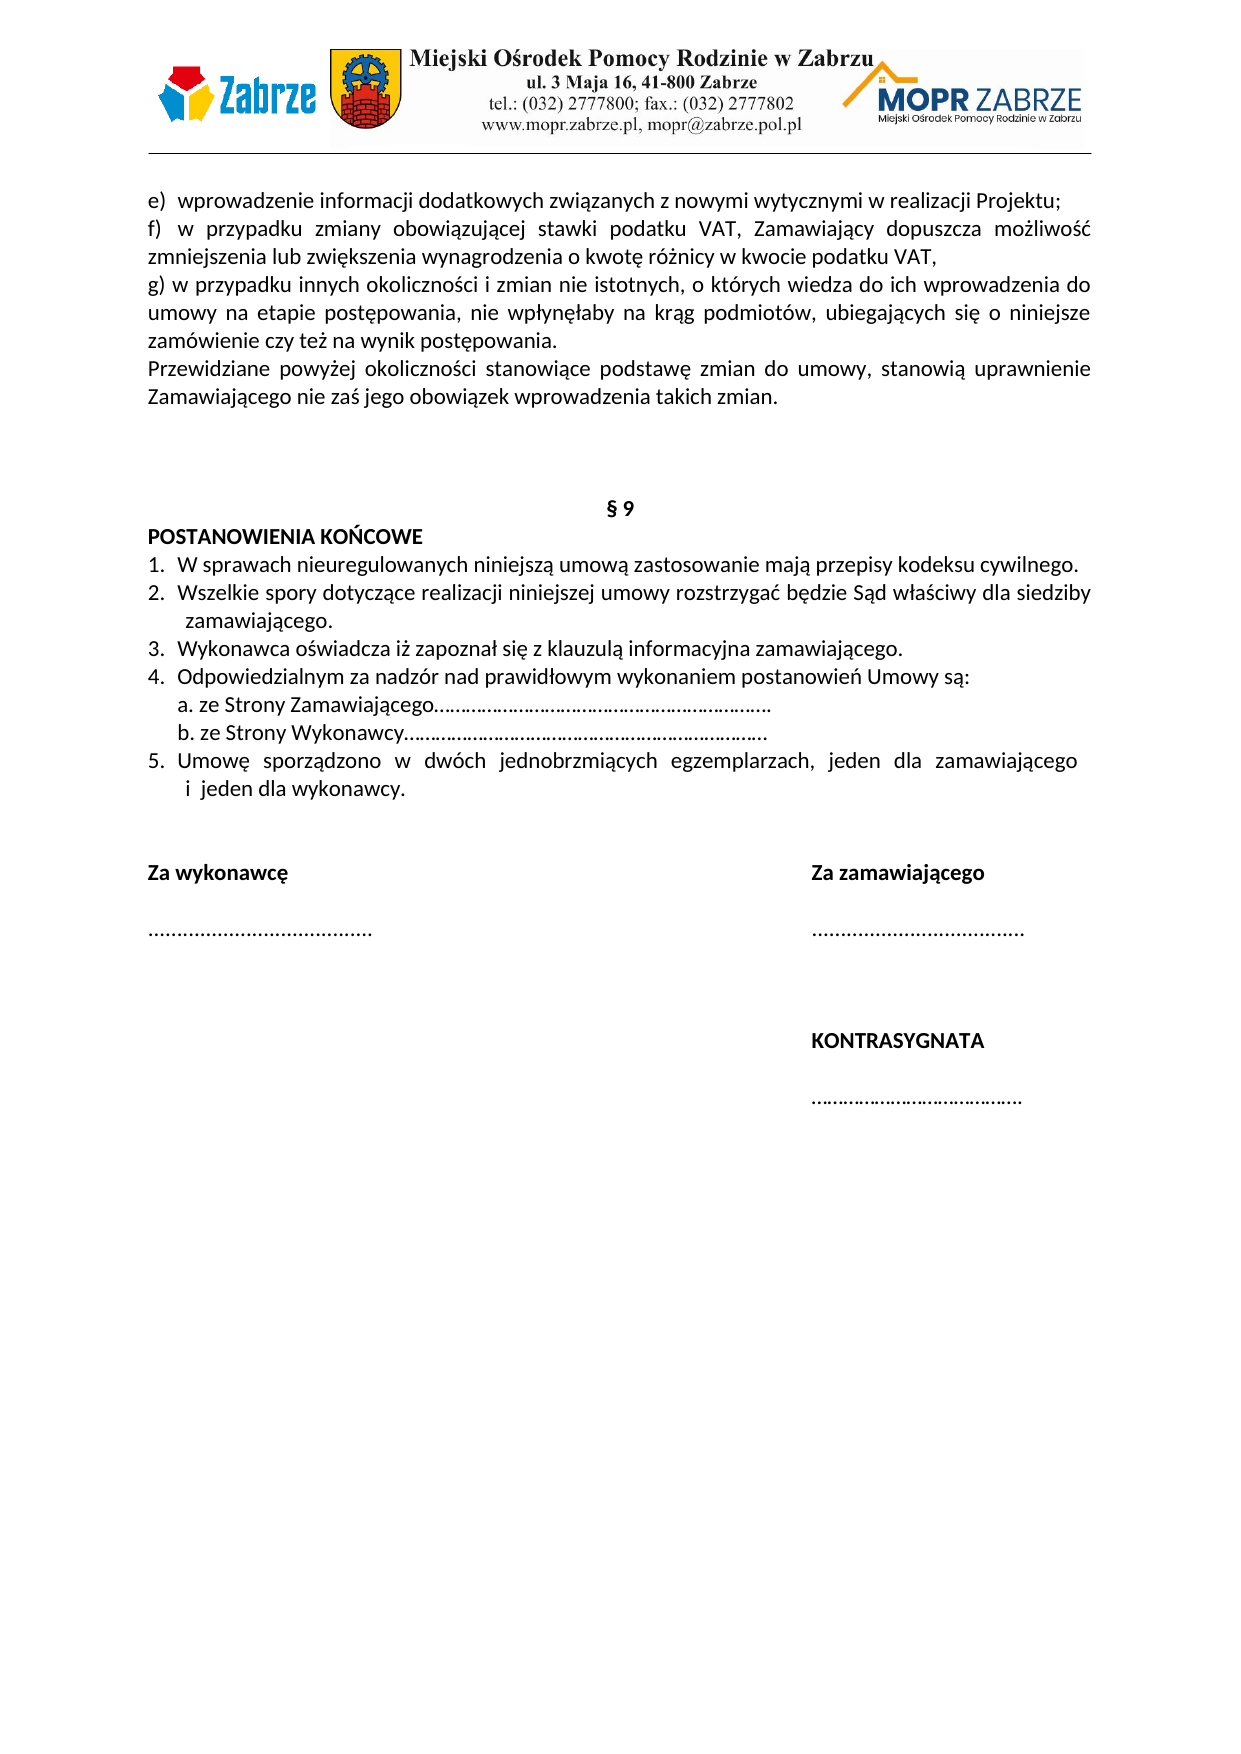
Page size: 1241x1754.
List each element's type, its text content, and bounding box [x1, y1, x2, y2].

list Wszelkie spory dotyczące realizacji niniejszej umowy rozstrzygać będzie Sąd właściwy dla siedziby zamawiającego. [148, 578, 1093, 634]
text ....................................... ..................................... [148, 914, 1093, 942]
list Wykonawca oświadcza iż zapoznał się z klauzulą informacyjna zamawiającego. [148, 634, 1093, 662]
text f) w przypadku zmiany obowiązującej stawki podatku VAT, Zamawiający dopuszcza możliwość zmniejszenia lub zwiększenia wynagrodzenia o kwotę różnicy w kwocie podatku VAT, [148, 214, 1093, 270]
picture [147, 44, 1093, 158]
text b. ze Strony Wykonawcy…………………………………………………………… [177, 718, 1093, 746]
text a. ze Strony Zamawiającego………………………………………………………. [177, 690, 1093, 718]
list W sprawach nieuregulowanych niniejszą umową zastosowanie mają przepisy kodeksu cywilnego. [148, 550, 1093, 578]
text g) w przypadku innych okoliczności i zmian nie istotnych, o których wiedza do ich wprowadzenia do umowy na etapie postępowania, nie wpłynęłaby na krąg podmiotów, ubiegających się o niniejsze zamówienie czy też na wynik postępowania. [148, 270, 1093, 354]
text e) wprowadzenie informacji dodatkowych związanych z nowymi wytycznymi w realizacji Projektu; [148, 186, 1093, 214]
list Umowę sporządzono w dwóch jednobrzmiących egzemplarzach, jeden dla zamawiającego i jeden dla wykonawcy. [148, 746, 1093, 802]
text Przewidziane powyżej okoliczności stanowiące podstawę zmian do umowy, stanowią uprawnienie Zamawiającego nie zaś jego obowiązek wprowadzenia takich zmian. [148, 354, 1093, 410]
text KONTRASYGNATA [738, 1026, 1093, 1054]
text Za wykonawcę Za zamawiającego [148, 858, 1093, 886]
text § 9 [148, 494, 1093, 522]
list Odpowiedzialnym za nadzór nad prawidłowym wykonaniem postanowień Umowy są: [148, 662, 1093, 690]
text …………………………………. [738, 1082, 1093, 1111]
text POSTANOWIENIA KOŃCOWE [148, 522, 1093, 550]
